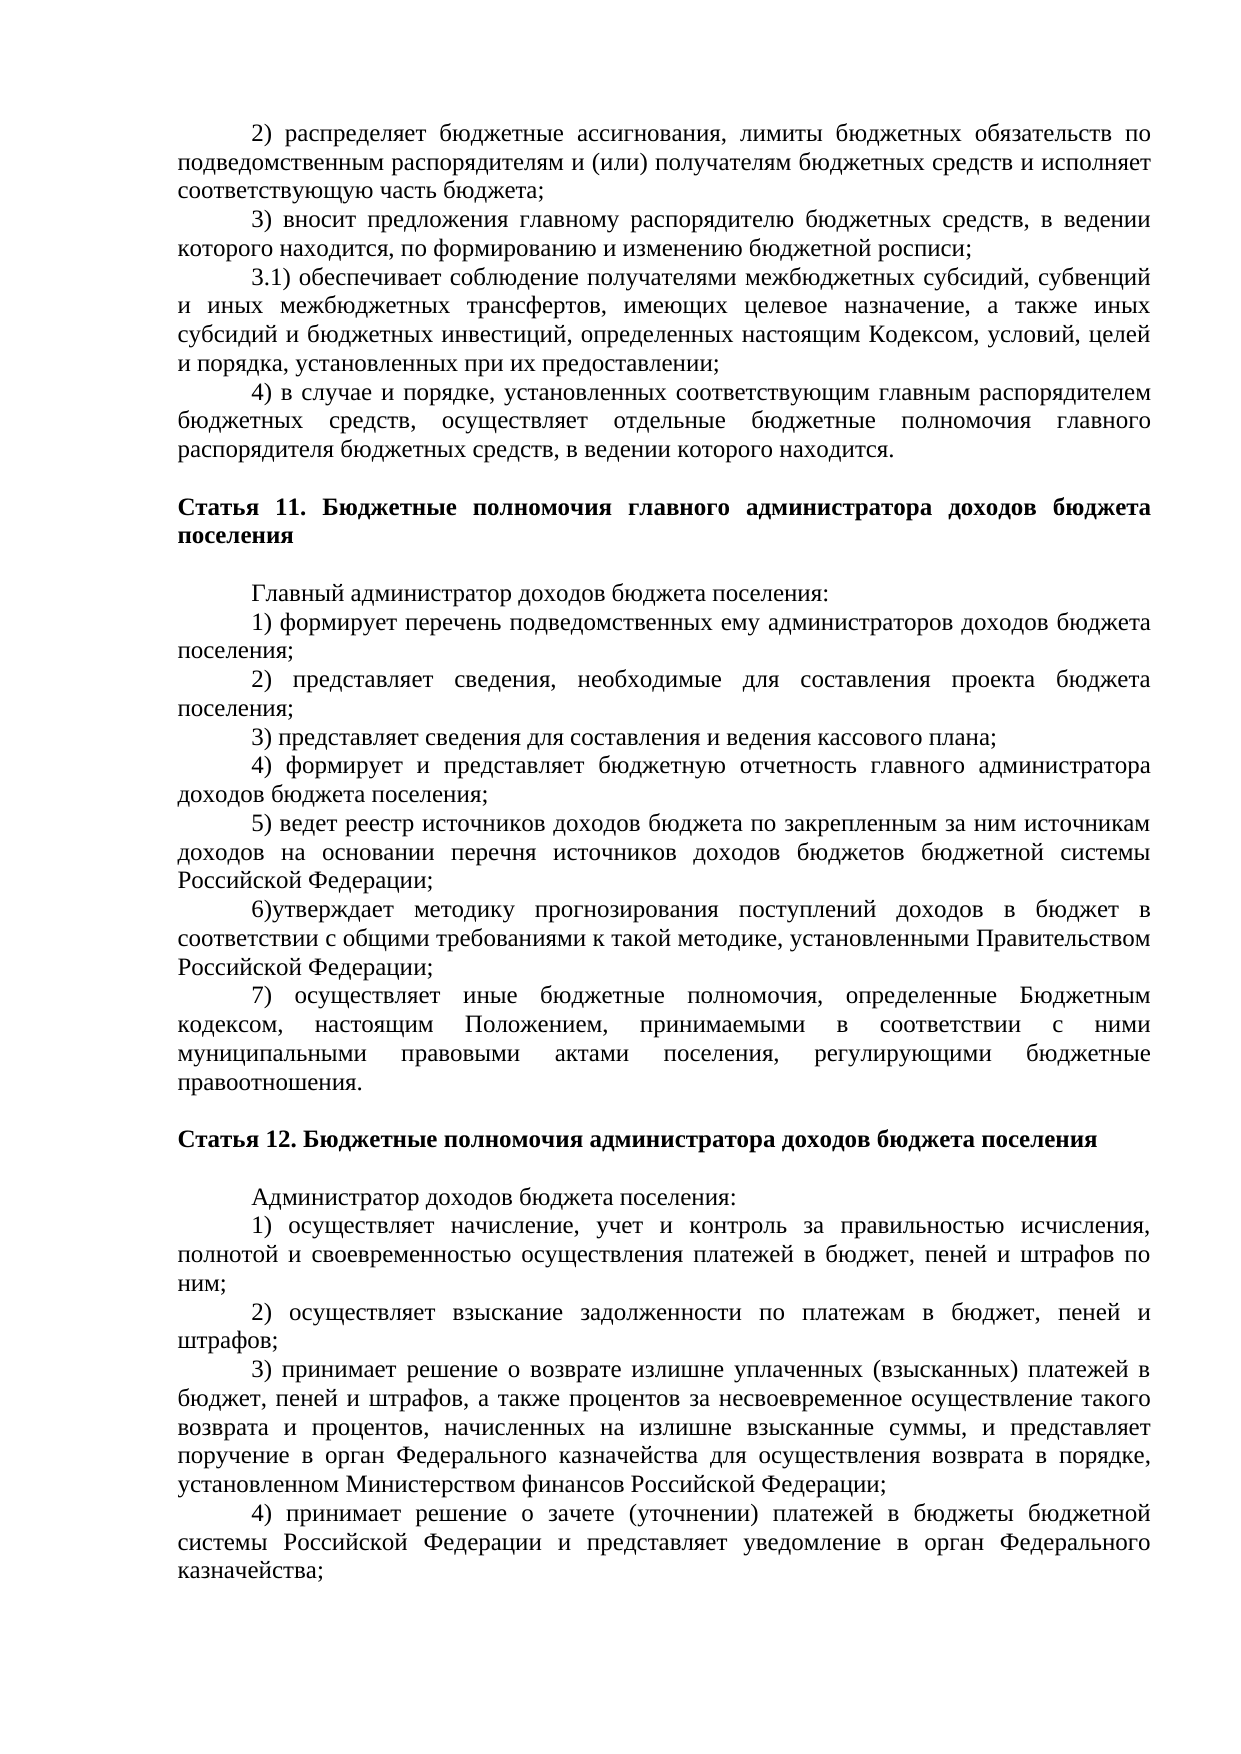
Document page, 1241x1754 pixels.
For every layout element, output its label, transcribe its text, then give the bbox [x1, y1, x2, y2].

text Статья 11. Бюджетные полномочия главного администратора доходов бюджета поселения [177, 492, 1152, 549]
text 3.1) обеспечивает соблюдение получателями межбюджетных субсидий, субвенций и иных межбюджетных трансфертов, имеющих целевое назначение, а также иных субсидий и бюджетных инвестиций, определенных настоящим Кодексом, условий, целей и порядка, установленных при их предоставлении; [177, 262, 1152, 377]
text 3) представляет сведения для составления и ведения кассового плана; [177, 722, 1152, 751]
text 6)утверждает методику прогнозирования поступлений доходов в бюджет в соответствии с общими требованиями к такой методике, установленными Правительством Российской Федерации; [177, 894, 1152, 981]
text 5) ведет реестр источников доходов бюджета по закрепленным за ним источникам доходов на основании перечня источников доходов бюджетов бюджетной системы Российской Федерации; [177, 808, 1152, 894]
text 1) формирует перечень подведомственных ему администраторов доходов бюджета поселения; [177, 607, 1152, 664]
text 2) осуществляет взыскание задолженности по платежам в бюджет, пеней и штрафов; [177, 1297, 1152, 1354]
text Главный администратор доходов бюджета поселения: [177, 578, 1152, 607]
text 1) осуществляет начисление, учет и контроль за правильностью исчисления, полнотой и своевременностью осуществления платежей в бюджет, пеней и штрафов по ним; [177, 1211, 1152, 1297]
text 2) распределяет бюджетные ассигнования, лимиты бюджетных обязательств по подведомственным распорядителям и (или) получателям бюджетных средств и исполняет соответствующую часть бюджета; [177, 118, 1152, 204]
text 3) принимает решение о возврате излишне уплаченных (взысканных) платежей в бюджет, пеней и штрафов, а также процентов за несвоевременное осуществление такого возврата и процентов, начисленных на излишне взысканные суммы, и представляет поручение в орган Федерального казначейства для осуществления возврата в порядке, установленном Министерством финансов Российской Федерации; [177, 1354, 1152, 1498]
text 2) представляет сведения, необходимые для составления проекта бюджета поселения; [177, 664, 1152, 722]
text Статья 12. Бюджетные полномочия администратора доходов бюджета поселения [177, 1124, 1152, 1153]
text 3) вносит предложения главному распорядителю бюджетных средств, в ведении которого находится, по формированию и изменению бюджетной росписи; [177, 204, 1152, 262]
text 4) принимает решение о зачете (уточнении) платежей в бюджеты бюджетной системы Российской Федерации и представляет уведомление в орган Федерального казначейства; [177, 1498, 1152, 1584]
text 4) в случае и порядке, установленных соответствующим главным распорядителем бюджетных средств, осуществляет отдельные бюджетные полномочия главного распорядителя бюджетных средств, в ведении которого находится. [177, 377, 1152, 463]
text Администратор доходов бюджета поселения: [177, 1182, 1152, 1211]
text 7) осуществляет иные бюджетные полномочия, определенные Бюджетным кодексом, настоящим Положением, принимаемыми в соответствии с ними муниципальными правовыми актами поселения, регулирующими бюджетные правоотношения. [177, 981, 1152, 1096]
text 4) формирует и представляет бюджетную отчетность главного администратора доходов бюджета поселения; [177, 751, 1152, 808]
